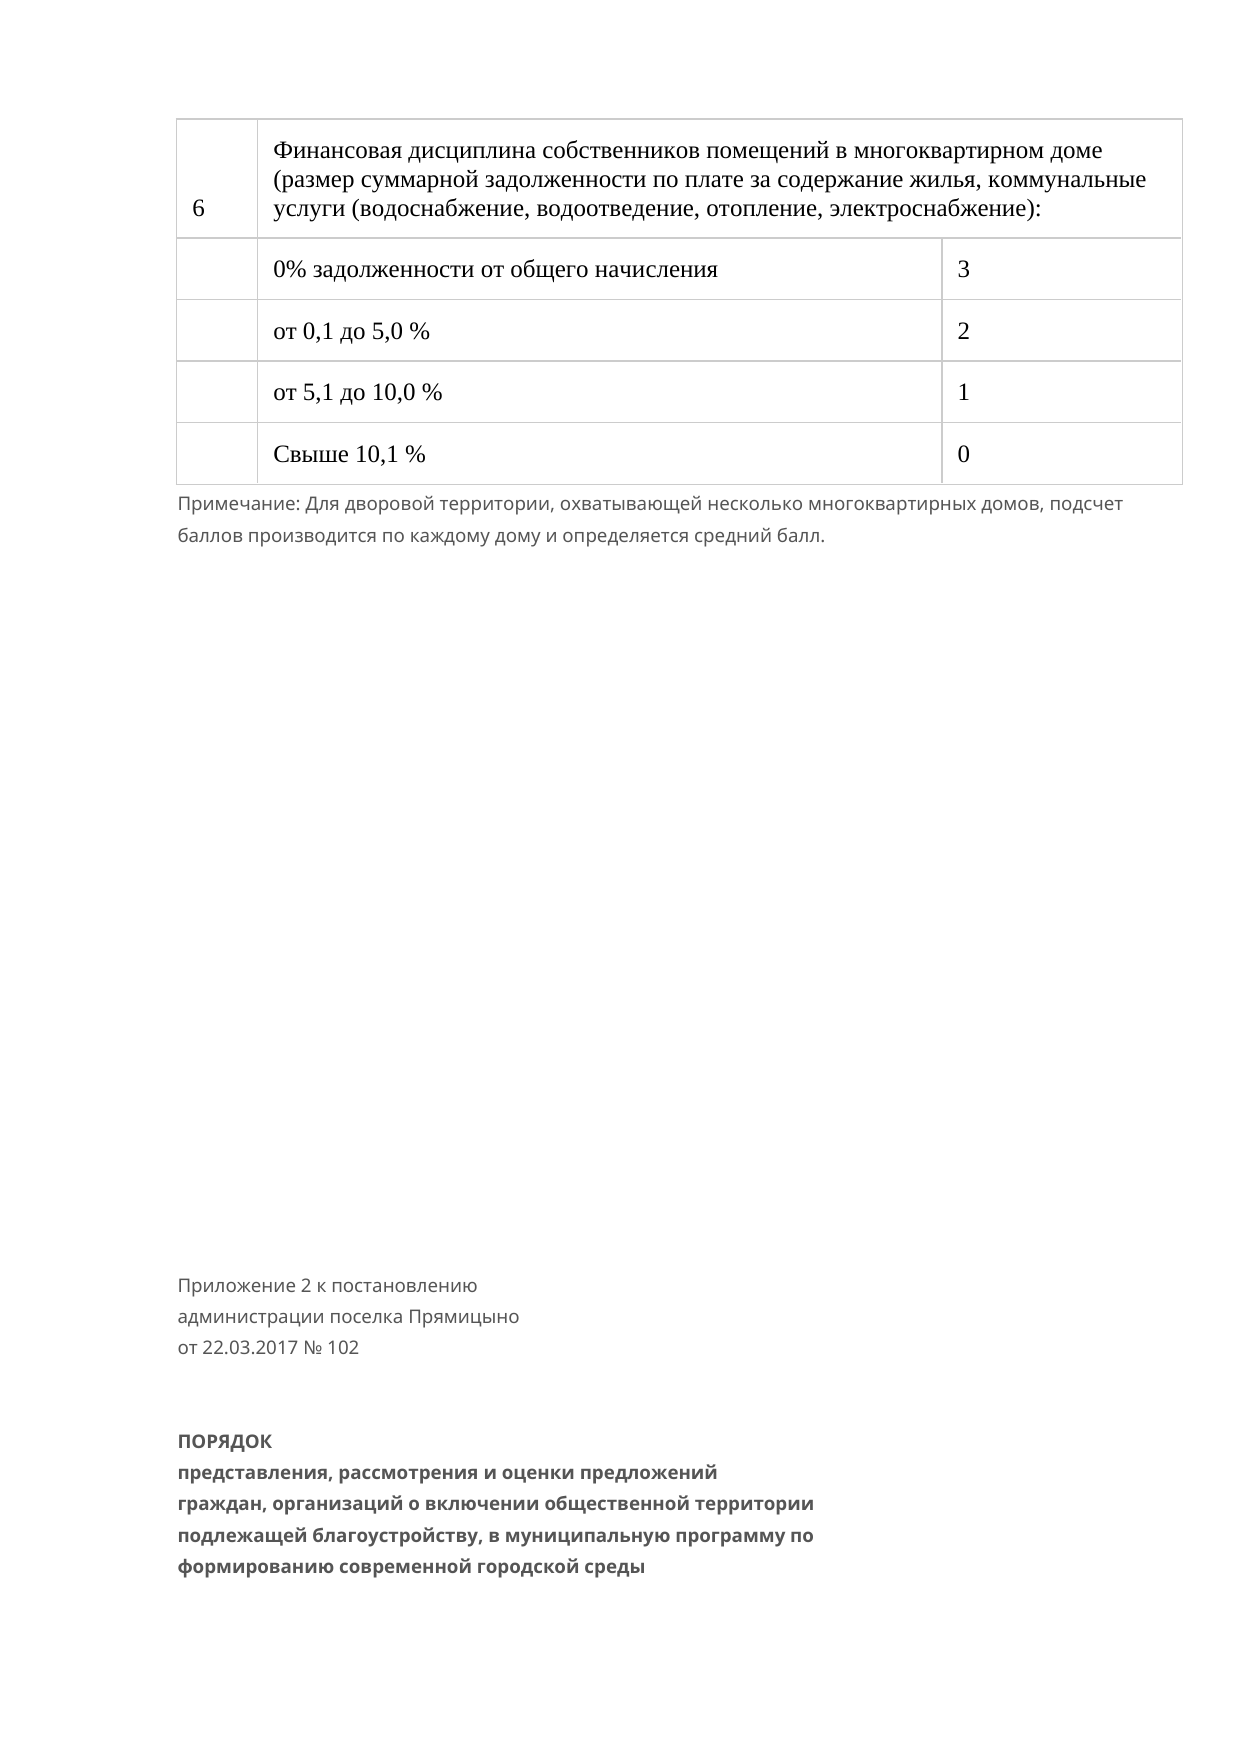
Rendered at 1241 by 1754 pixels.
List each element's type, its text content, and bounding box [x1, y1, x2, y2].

text граждан, организаций о включении общественной территории [177, 1485, 1152, 1516]
text ПОРЯДОК [177, 1422, 1152, 1454]
table_cell [177, 239, 257, 299]
table_cell от 5,1 до 10,0 % [258, 362, 941, 422]
table_cell Финансовая дисциплина собственников помещений в многоквартирном доме (размер суммарной задолженности по плате за содержание жилья, коммунальные услуги (водоснабжение, водоотведение, отопление, электроснабжение): [258, 120, 1182, 237]
text Приложение 2 к постановлению [177, 1266, 1152, 1297]
text администрации поселка Прямицыно [177, 1297, 1152, 1329]
text Примечание: Для дворовой территории, охватывающей несколько многоквартирных домов, подсчет баллов производится по каждому дому и определяется средний балл. [177, 485, 1152, 547]
table_cell [177, 423, 257, 483]
table_cell [177, 300, 257, 360]
table_cell 1 [943, 360, 1182, 422]
table_cell 0% задолженности от общего начисления [258, 239, 941, 299]
text формированию современной городской среды [177, 1547, 1152, 1579]
table_cell Свыше 10,1 % [258, 423, 941, 483]
text представления, рассмотрения и оценки предложений [177, 1454, 1152, 1485]
table_cell 2 [943, 299, 1182, 360]
table_cell [177, 362, 257, 422]
text подлежащей благоустройству, в муниципальную программу по [177, 1516, 1152, 1547]
table_cell 0 [943, 422, 1182, 483]
table_cell 3 [943, 237, 1182, 299]
table_cell 6 [177, 120, 257, 237]
table_cell от 0,1 до 5,0 % [258, 300, 941, 360]
text от 22.03.2017 № 102 [177, 1329, 1152, 1360]
